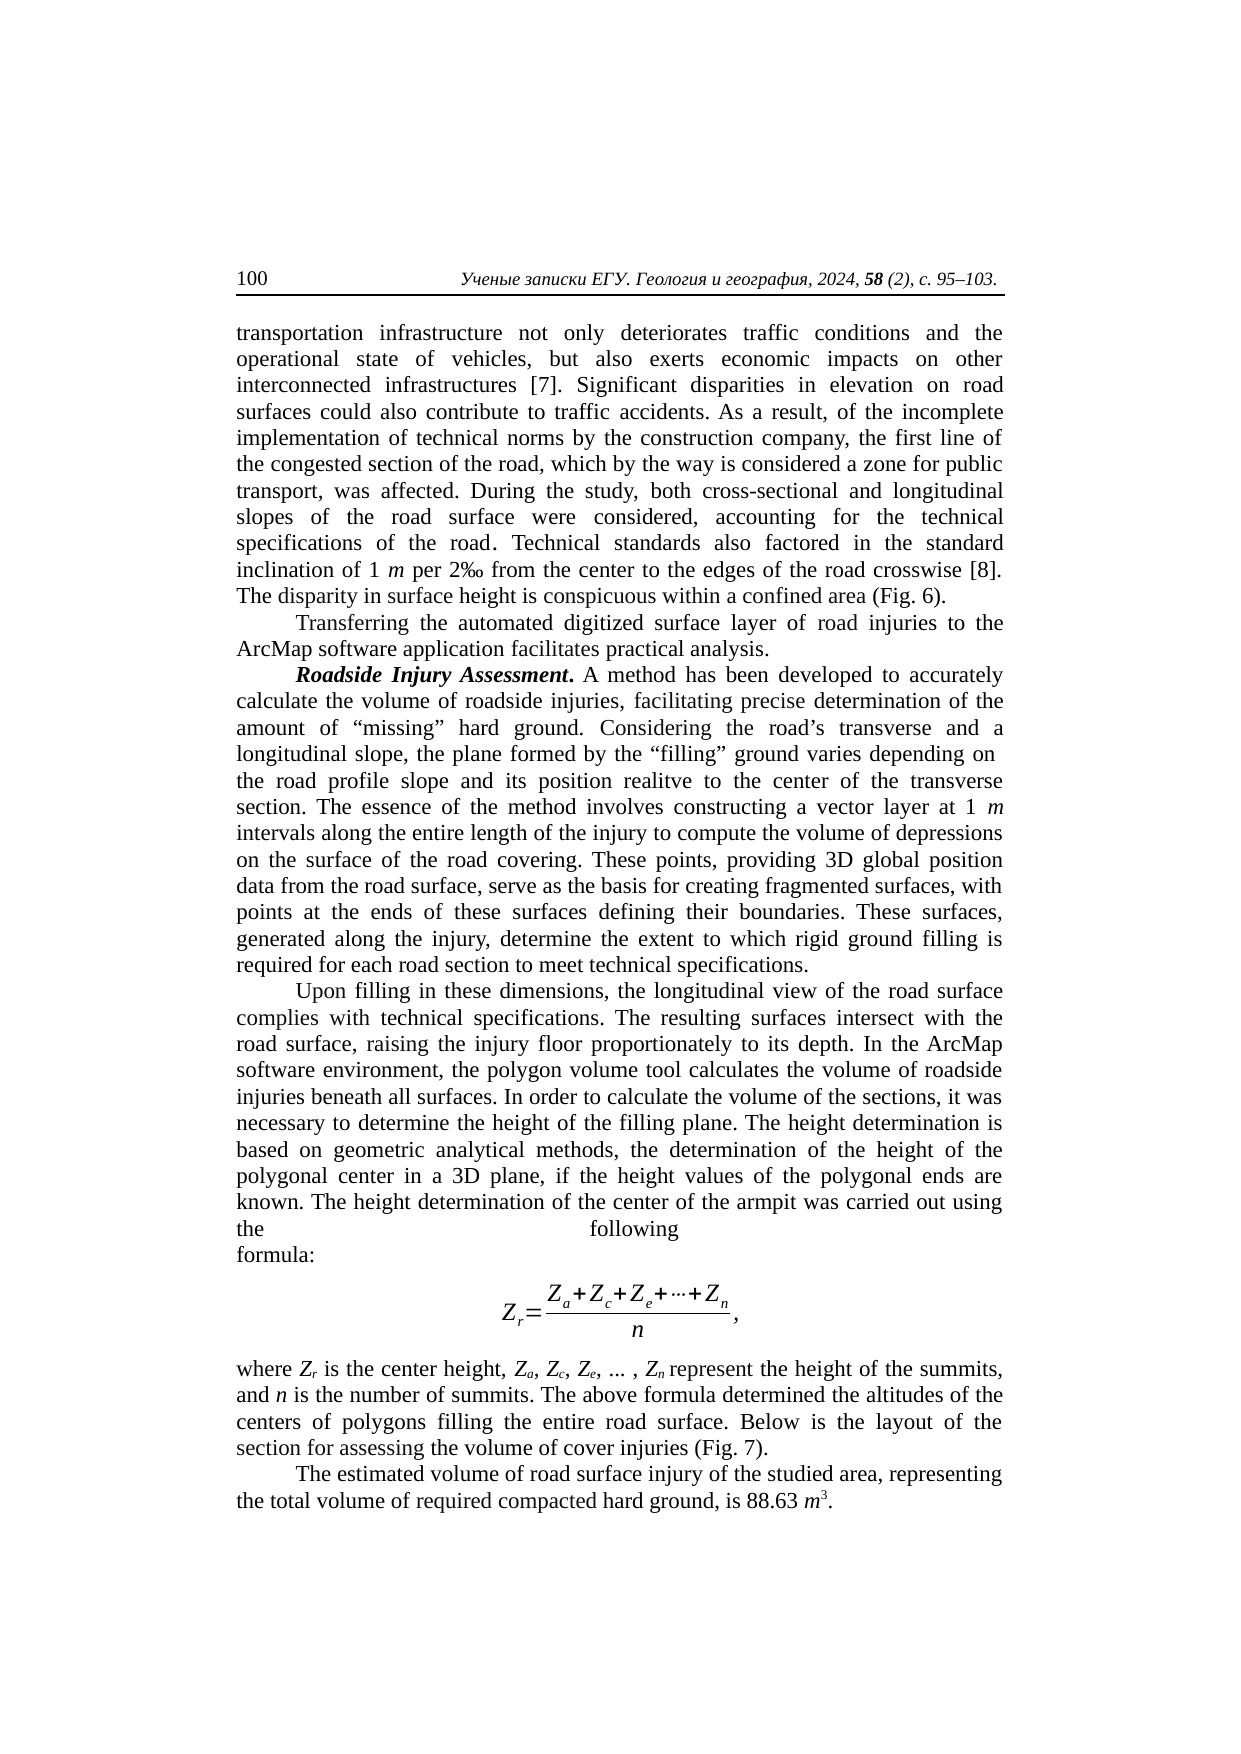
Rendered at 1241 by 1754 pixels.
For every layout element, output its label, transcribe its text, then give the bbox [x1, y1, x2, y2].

text Transferring the automated digitized surface layer of road injuries to the ArcMap software application facilitates practical analysis. [236, 608, 1004, 661]
text where Zr is the center height, Za, Zc, Ze, ... , Zn represent the height of the summits, and n is the number of summits. The above formula determined the altitudes of the centers of polygons filling the entire road surface. Below is the layout of the section for assessing the volume of cover injuries (Fig. 7). [236, 1355, 1004, 1461]
text The estimated volume of road surface injury of the studied area, representing the total volume of required compacted hard ground, is 88.63 m3. [236, 1461, 1004, 1513]
text Upon filling in these dimensions, the longitudinal view of the road surface complies with technical specifications. The resulting surfaces intersect with the road surface, raising the injury floor proportionately to its depth. In the ArcMap software environment, the polygon volume tool calculates the volume of roadside injuries beneath all surfaces. In order to calculate the volume of the sections, it was necessary to determine the height of the filling plane. The height determination is based on geometric analytical methods, the determination of the height of the polygonal center in a 3D plane, if the height values of the polygonal ends are known. The height determination of the center of the armpit was carried out using the following formula: [236, 977, 1004, 1267]
text Roadside Injury Assessment. A method has been developed to accurately calculate the volume of roadside injuries, facilitating precise determination of the amount of “missing” hard ground. Considering the road’s transverse and a longitudinal slope, the plane formed by the “filling” ground varies depending on the road profile slope and its position realitve to the center of the transverse section. The essence of the method involves constructing a vector layer at 1 m intervals along the entire length of the injury to compute the volume of depressions on the surface of the road covering. These points, providing 3D global position data from the road surface, serve as the basis for creating fragmented surfaces, with points at the ends of these surfaces defining their boundaries. These surfaces, generated along the injury, determine the extent to which rigid ground filling is required for each road section to meet technical specifications. [236, 661, 1004, 977]
